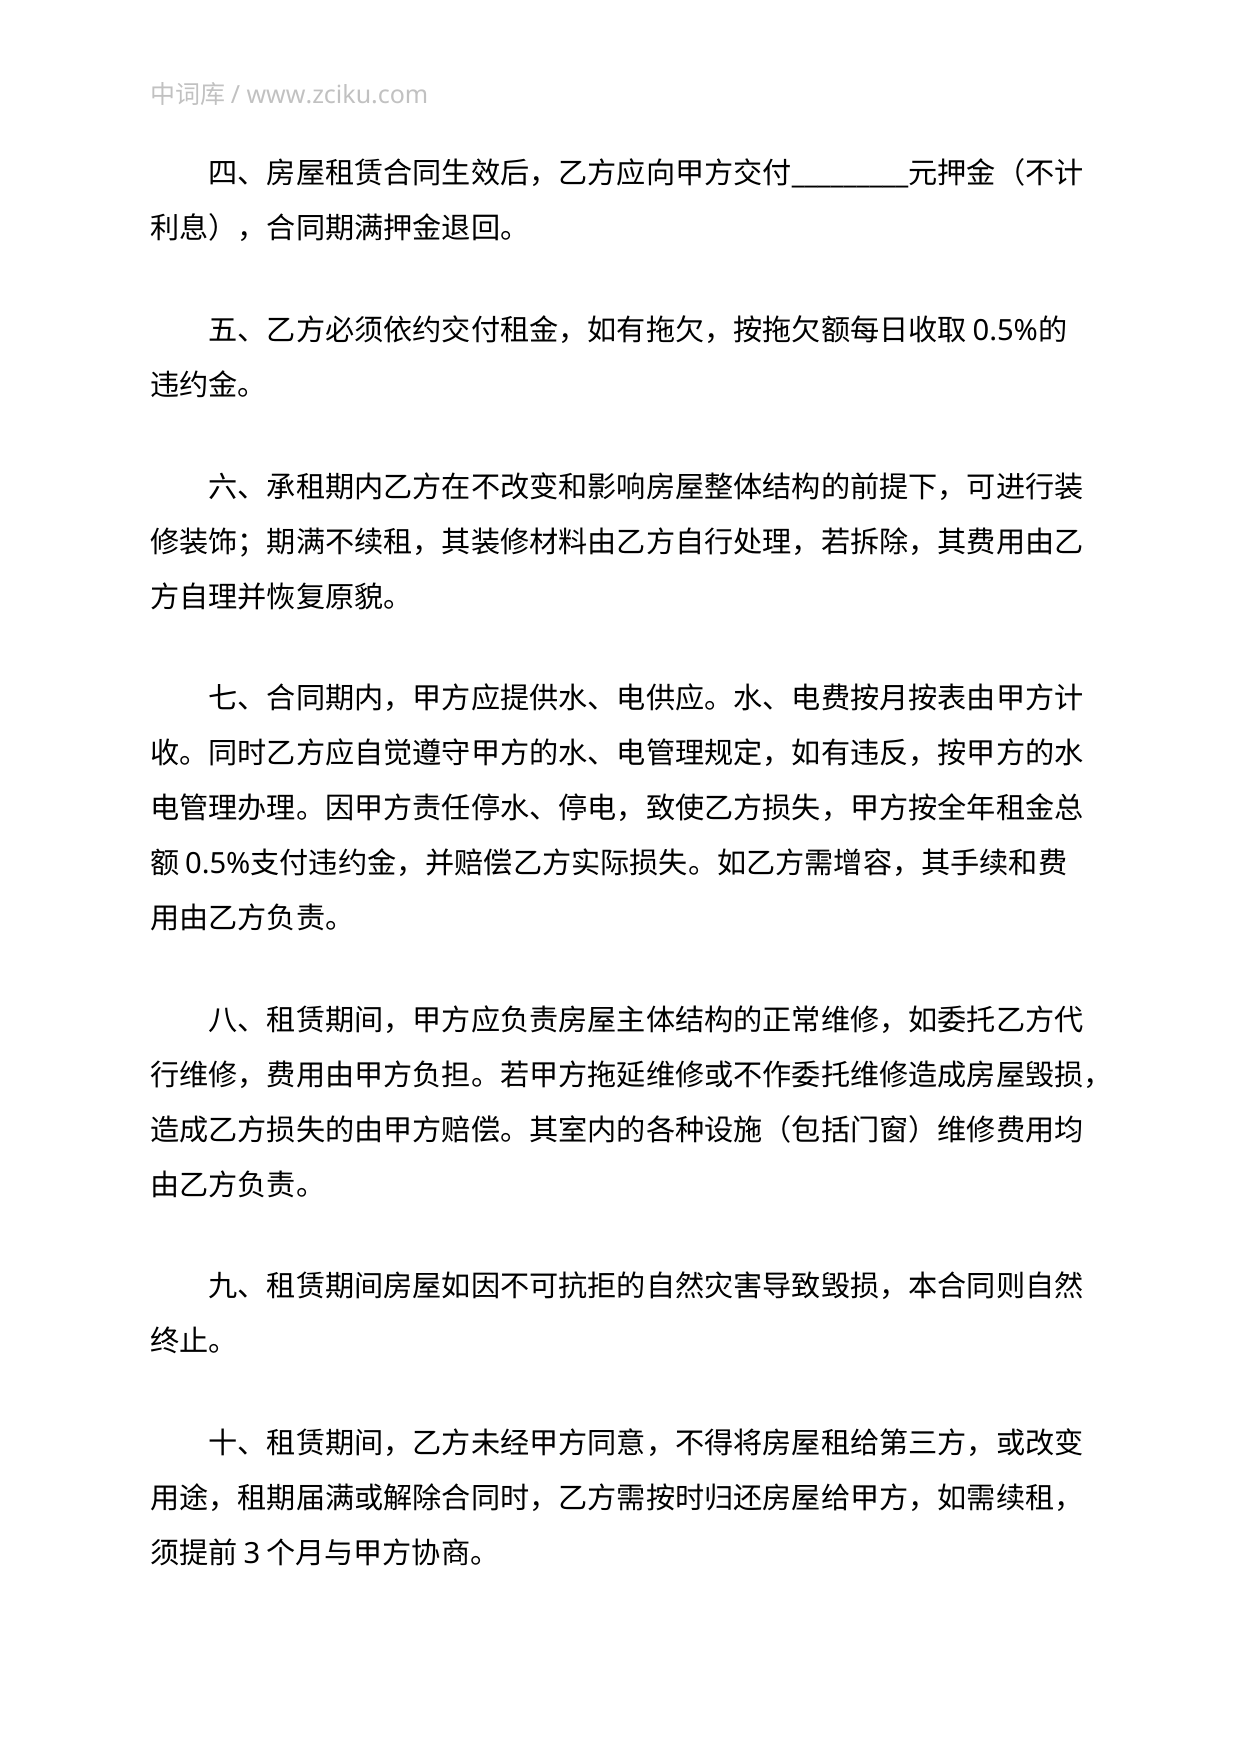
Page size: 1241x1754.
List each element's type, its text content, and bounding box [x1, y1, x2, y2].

text 六、承租期内乙方在不改变和影响房屋整体结构的前提下，可进行装修装饰；期满不续租，其装修材料由乙方自行处理，若拆除，其费用由乙方自理并恢复原貌。 [150, 463, 1090, 616]
text 八、租赁期间，甲方应负责房屋主体结构的正常维修，如委托乙方代行维修，费用由甲方负担。若甲方拖延维修或不作委托维修造成房屋毁损，造成乙方损失的由甲方赔偿。其室内的各种设施（包括门窗）维修费用均由乙方负责。 [150, 997, 1090, 1203]
text 九、租赁期间房屋如因不可抗拒的自然灾害导致毁损，本合同则自然终止。 [150, 1263, 1090, 1360]
text 七、合同期内，甲方应提供水、电供应。水、电费按月按表由甲方计收。同时乙方应自觉遵守甲方的水、电管理规定，如有违反，按甲方的水电管理办理。因甲方责任停水、停电，致使乙方损失，甲方按全年租金总额0.5%支付违约金，并赔偿乙方实际损失。如乙方需增容，其手续和费用由乙方负责。 [150, 675, 1090, 937]
text 五、乙方必须依约交付租金，如有拖欠，按拖欠额每日收取0.5%的违约金。 [150, 307, 1090, 404]
text 十、租赁期间，乙方未经甲方同意，不得将房屋租给第三方，或改变用途，租期届满或解除合同时，乙方需按时归还房屋给甲方，如需续租，须提前3个月与甲方协商。 [150, 1420, 1090, 1572]
text 四、房屋租赁合同生效后，乙方应向甲方交付_________元押金（不计利息），合同期满押金退回。 [150, 150, 1090, 247]
